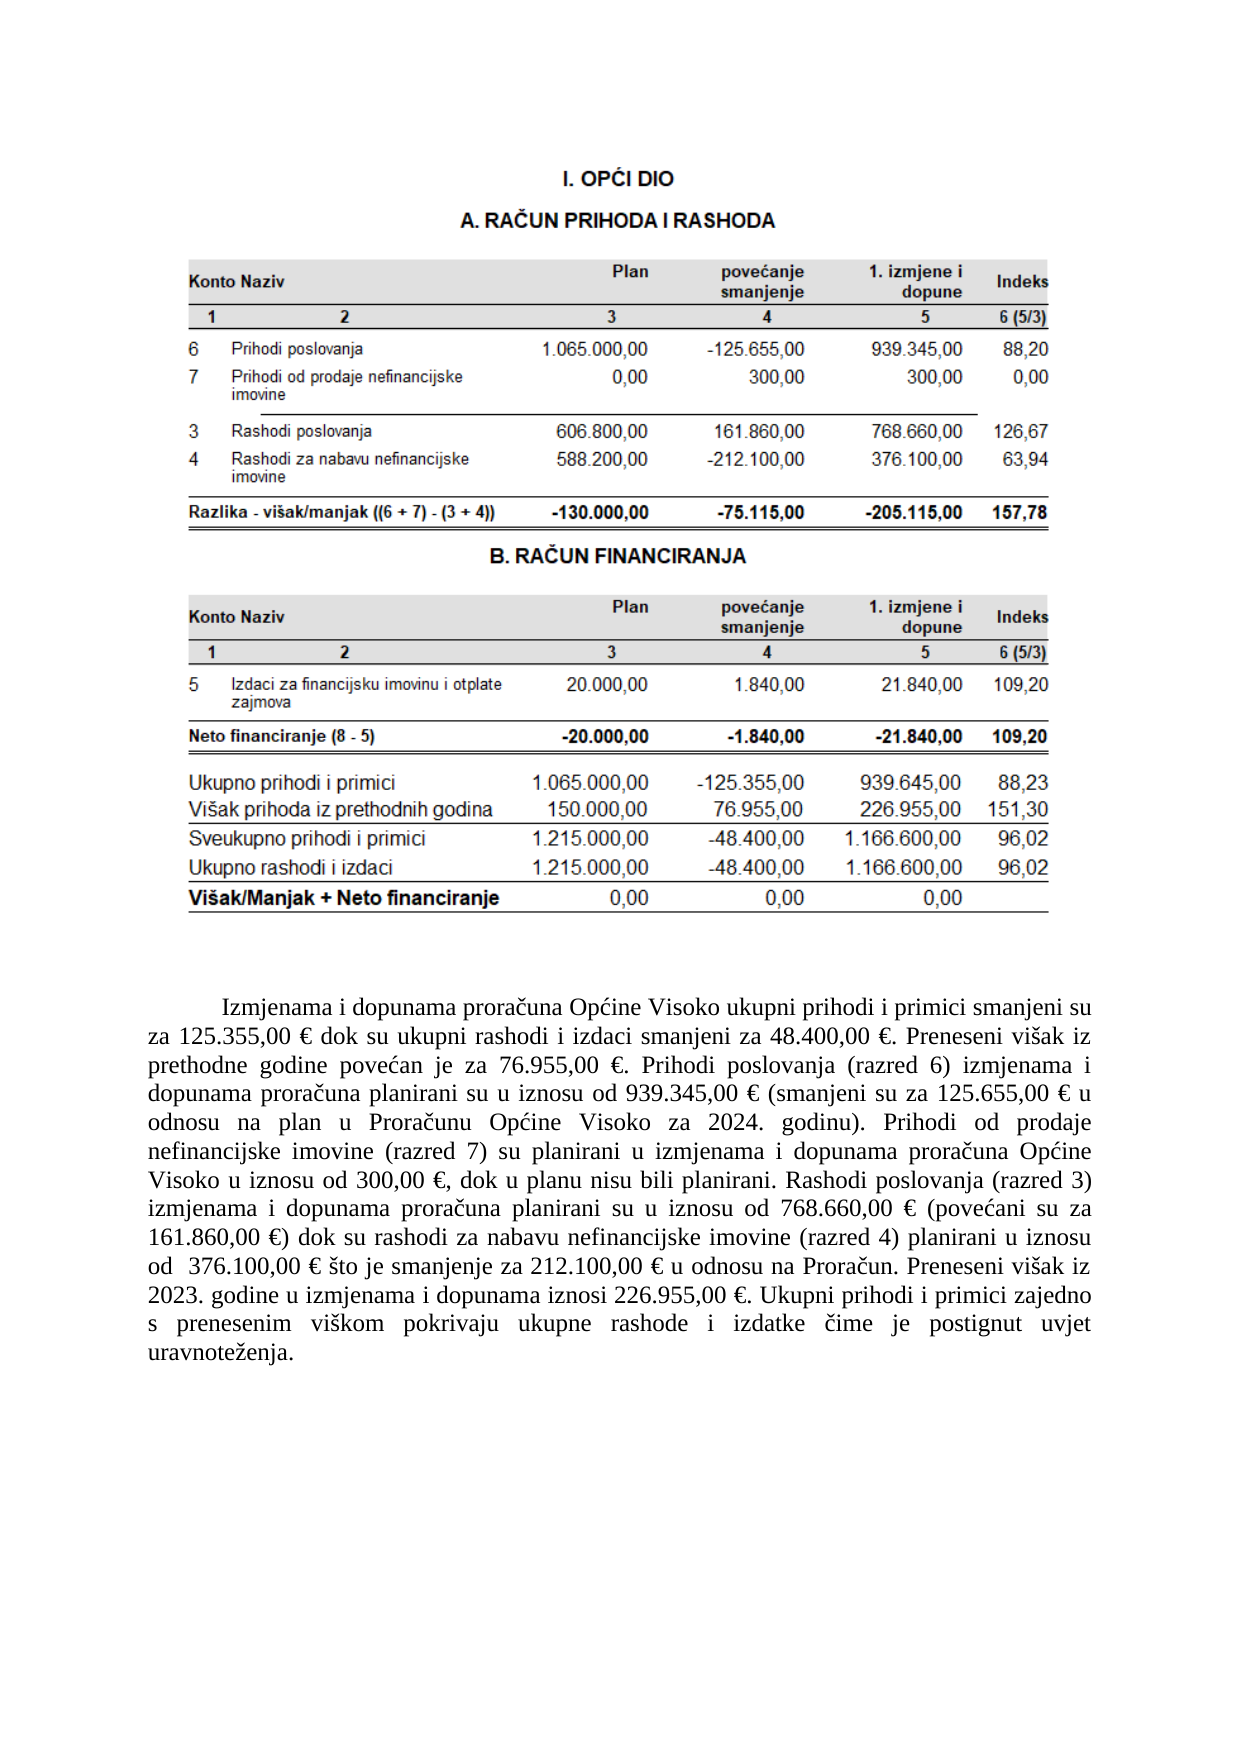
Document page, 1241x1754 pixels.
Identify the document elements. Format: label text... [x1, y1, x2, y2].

text Izmjenama i dopunama proračuna Općine Visoko ukupni prihodi i primici smanjeni su za 125.355,00 € dok su ukupni rashodi i izdaci smanjeni za 48.400,00 €. Preneseni višak iz prethodne godine povećan je za 76.955,00 €. Prihodi poslovanja (razred 6) izmjenama i dopunama proračuna planirani su u iznosu od 939.345,00 € (smanjeni su za 125.655,00 € u odnosu na plan u Proračunu Općine Visoko za 2024. godinu). Prihodi od prodaje nefinancijske imovine (razred 7) su planirani u izmjenama i dopunama proračuna Općine Visoko u iznosu od 300,00 €, dok u planu nisu bili planirani. Rashodi poslovanja (razred 3) izmjenama i dopunama proračuna planirani su u iznosu od 768.660,00 € (povećani su za 161.860,00 €) dok su rashodi za nabavu nefinancijske imovine (razred 4) planirani u iznosu od 376.100,00 € što je smanjenje za 212.100,00 € u odnosu na Proračun. Preneseni višak iz 2023. godine u izmjenama i dopunama iznosi 226.955,00 €. Ukupni prihodi i primici zajedno s prenesenim viškom pokrivaju ukupne rashode i izdatke čime je postignut uvjet uravnoteženja. [148, 992, 1093, 1366]
picture [147, 147, 1093, 914]
